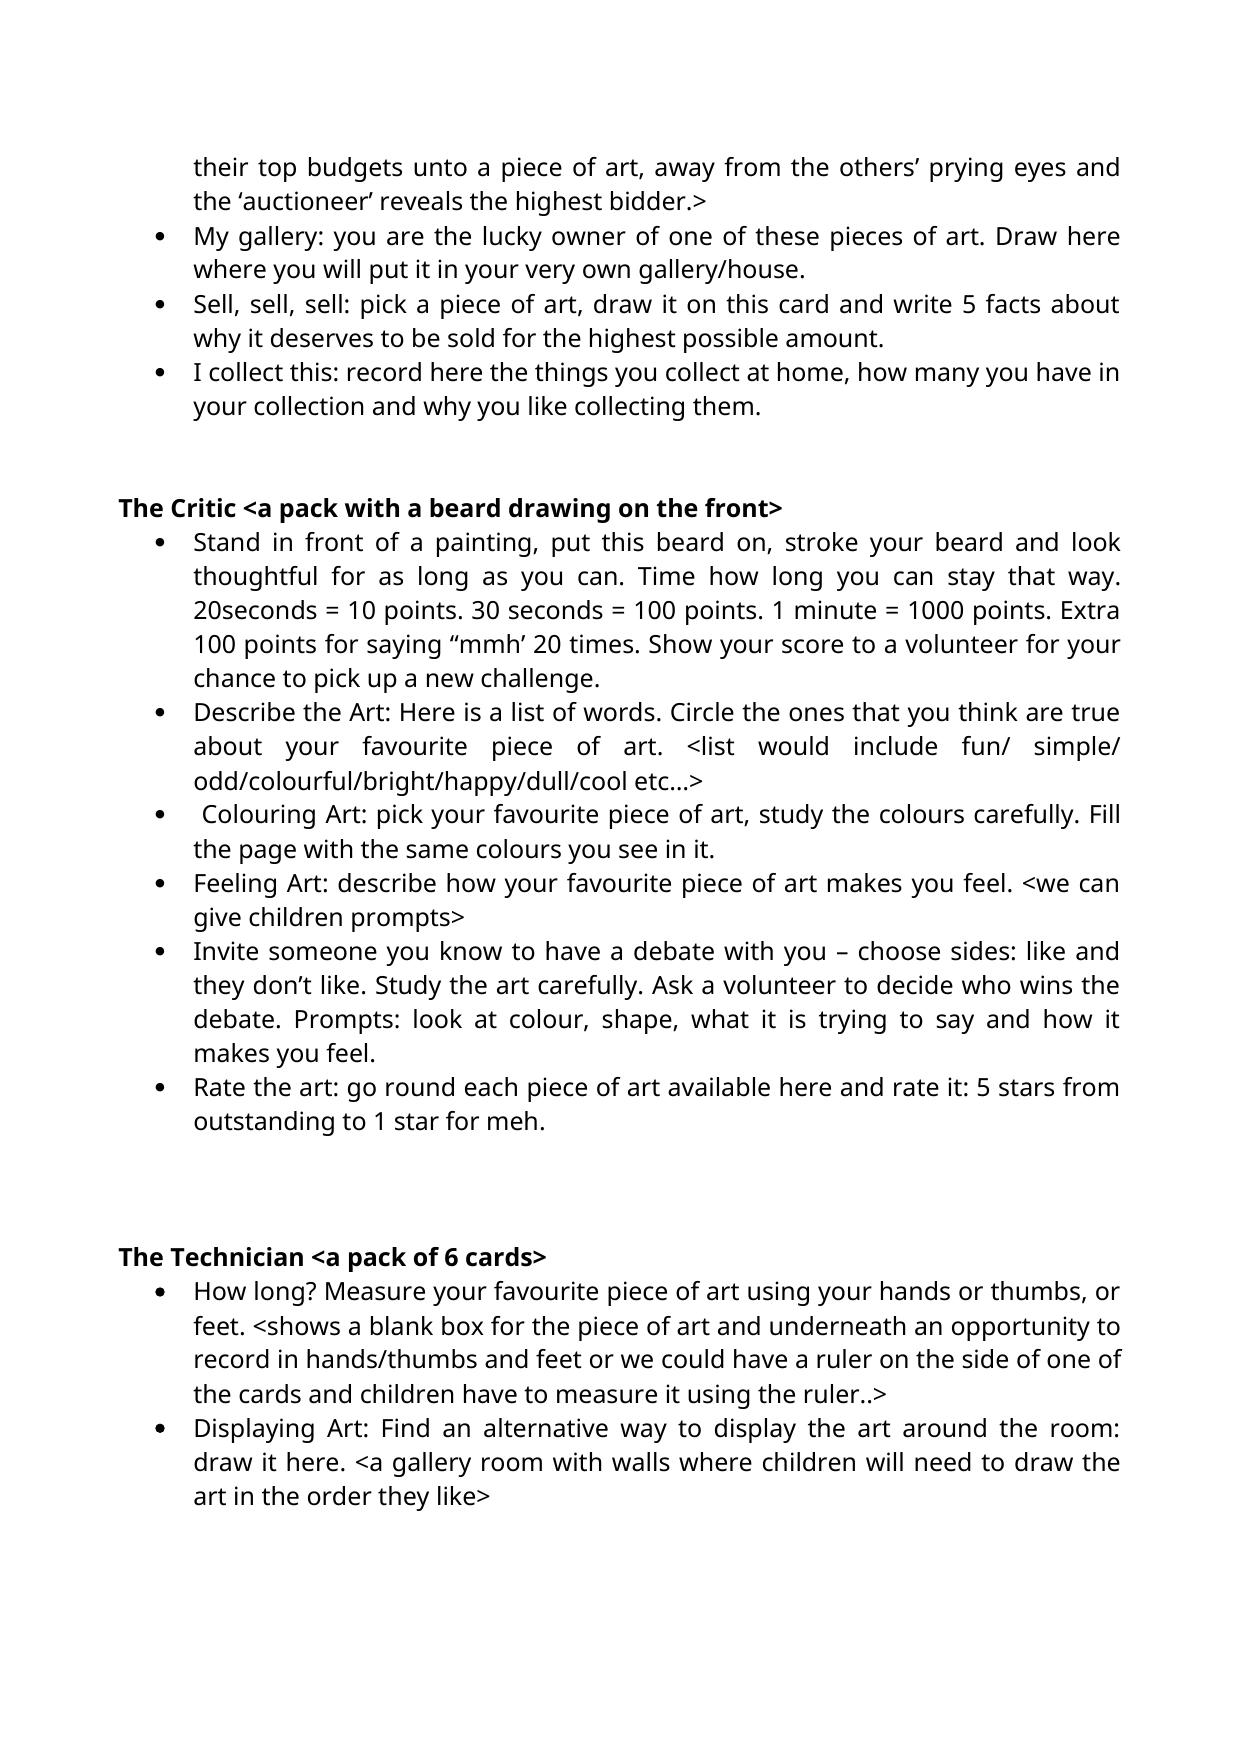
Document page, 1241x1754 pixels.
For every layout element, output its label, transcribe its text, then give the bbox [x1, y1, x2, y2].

list Stand in front of a painting, put this beard on, stroke your beard and look thoughtful for as long as you can. Time how long you can stay that way. 20seconds = 10 points. 30 seconds = 100 points. 1 minute = 1000 points. Extra 100 points for saying “mmh’ 20 times. Show your score to a volunteer for your chance to pick up a new challenge. [156, 525, 1122, 695]
list Sell, sell, sell: pick a piece of art, draw it on this card and write 5 facts about why it deserves to be sold for the highest possible amount. [156, 286, 1122, 354]
list Displaying Art: Find an alternative way to display the art around the room: draw it here. <a gallery room with walls where children will need to draw the art in the order they like> [156, 1410, 1122, 1512]
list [156, 150, 1122, 218]
list Invite someone you know to have a debate with you – choose sides: like and they don’t like. Study the art carefully. Ask a volunteer to decide who wins the debate. Prompts: look at colour, shape, what it is trying to say and how it makes you feel. [156, 933, 1122, 1070]
list I collect this: record here the things you collect at home, how many you have in your collection and why you like collecting them. [156, 354, 1122, 422]
list Describe the Art: Here is a list of words. Circle the ones that you think are true about your favourite piece of art. <list would include fun/ simple/ odd/colourful/bright/happy/dull/cool etc…> [156, 695, 1122, 797]
list My gallery: you are the lucky owner of one of these pieces of art. Draw here where you will put it in your very own gallery/house. [156, 218, 1122, 286]
list Rate the art: go round each piece of art available here and rate it: 5 stars from outstanding to 1 star for meh. [156, 1070, 1122, 1138]
text The Technician <a pack of 6 cards> [118, 1240, 1122, 1274]
list Feeling Art: describe how your favourite piece of art makes you feel. <we can give children prompts> [156, 865, 1122, 933]
text The Critic <a pack with a beard drawing on the front> [118, 491, 1122, 525]
list How long? Measure your favourite piece of art using your hands or thumbs, or feet. <shows a blank box for the piece of art and underneath an opportunity to record in hands/thumbs and feet or we could have a ruler on the side of one of the cards and children have to measure it using the ruler..> [156, 1274, 1122, 1410]
list Colouring Art: pick your favourite piece of art, study the colours carefully. Fill the page with the same colours you see in it. [156, 797, 1122, 865]
